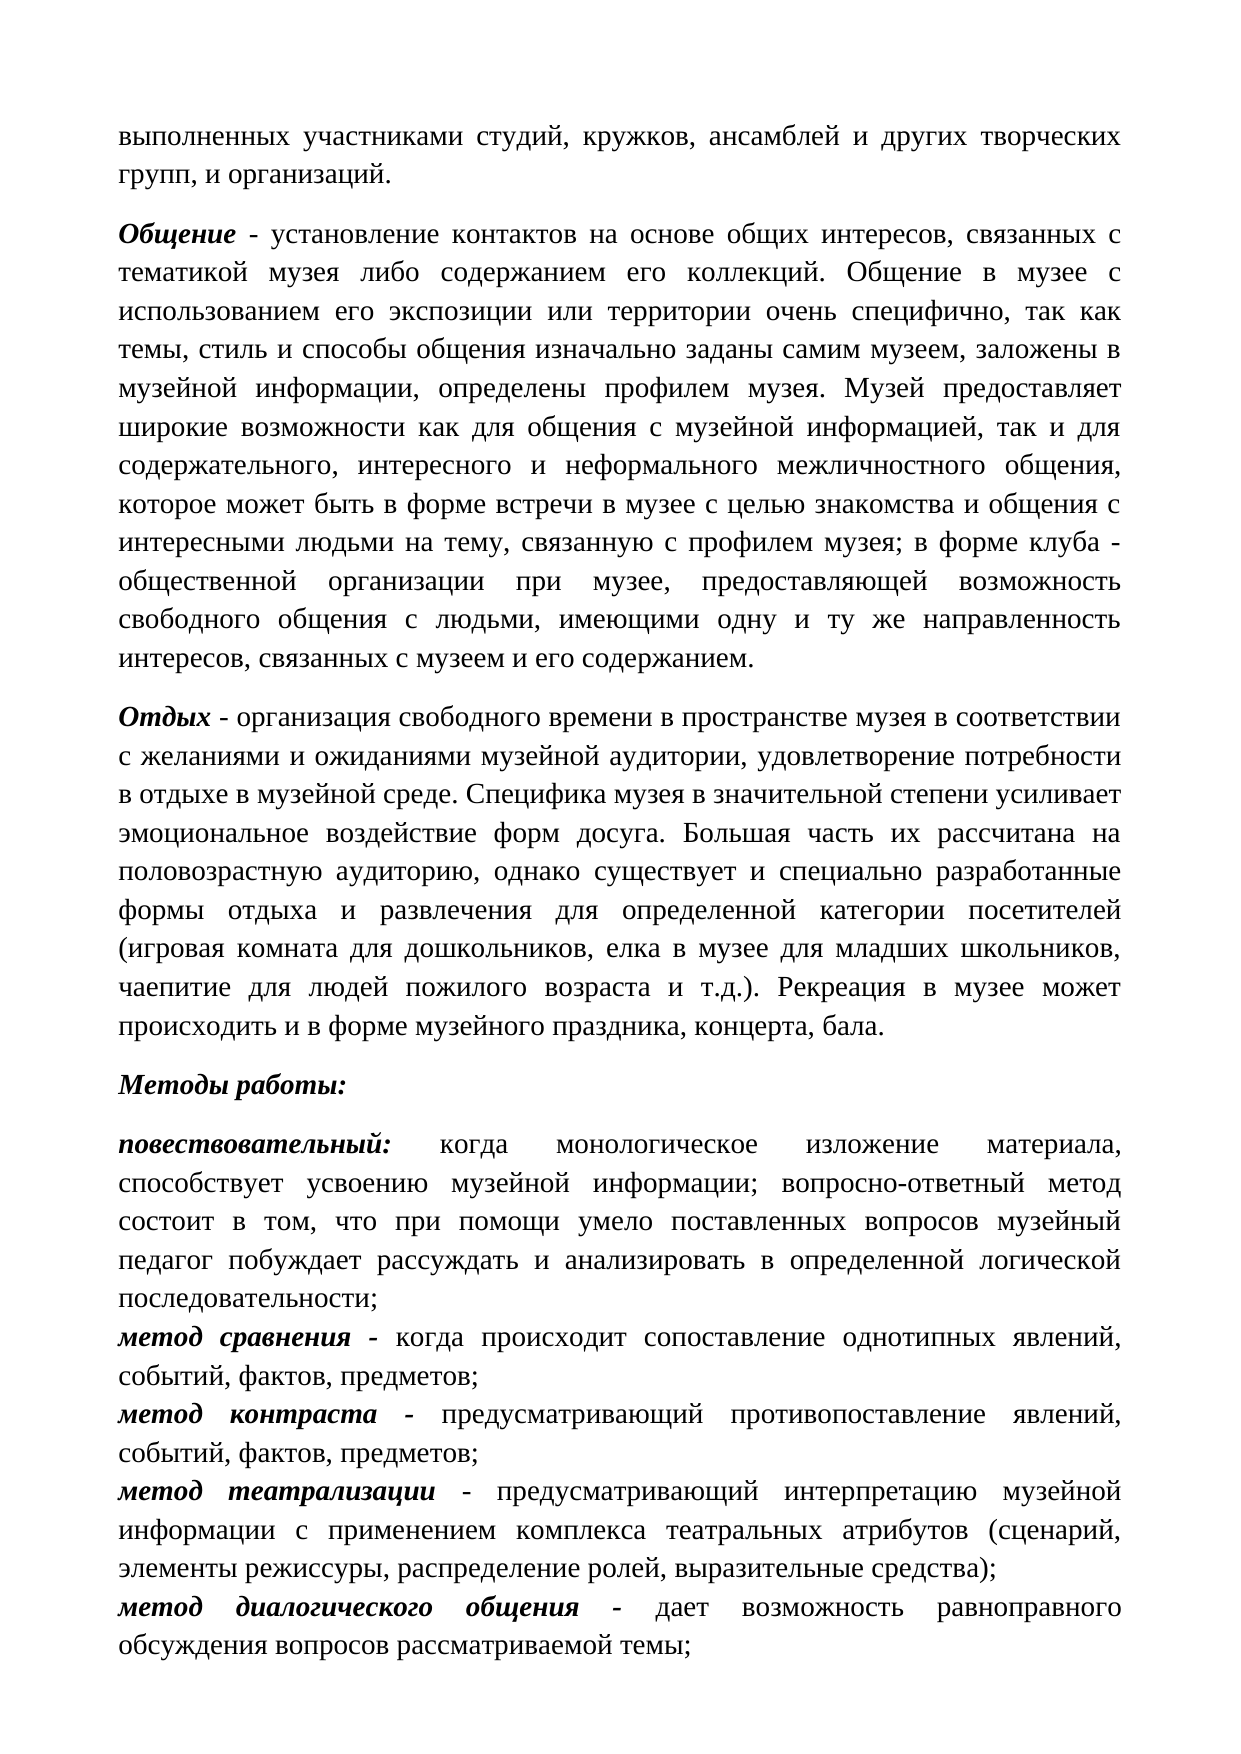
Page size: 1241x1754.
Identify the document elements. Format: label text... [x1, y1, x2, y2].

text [118, 118, 1122, 190]
text Отдых - организация свободного времени в пространстве музея в соответствии с желаниями и ожиданиями музейной аудитории, удовлетворение потребности в отдыхе в музейной среде. Специфика музея в значительной степени усиливает эмоциональное воздействие форм досуга. Большая часть их рассчитана на половозрастную аудиторию, однако существует и специально разработанные формы отдыха и развлечения для определенной категории посетителей (игровая комната для дошкольников, елка в музее для младших школьников, чаепитие для людей пожилого возраста и т.д.). Рекреация в музее может происходить и в форме музейного праздника, концерта, бала. [118, 699, 1122, 1041]
text повествовательный: когда монологическое изложение материала, способствует усвоению музейной информации; вопросно-ответный метод состоит в том, что при помощи умело поставленных вопросов музейный педагог побуждает рассуждать и анализировать в определенной логической последовательности; [118, 1126, 1122, 1314]
text метод театрализации - предусматривающий интерпретацию музейной информации с применением комплекса театральных атрибутов (сценарий, элементы режиссуры, распределение ролей, выразительные средства); [118, 1473, 1122, 1584]
text Общение - установление контактов на основе общих интересов, связанных с тематикой музея либо содержанием его коллекций. Общение в музее с использованием его экспозиции или территории очень специфично, так как темы, стиль и способы общения изначально заданы самим музеем, заложены в музейной информации, определены профилем музея. Музей предоставляет широкие возможности как для общения с музейной информацией, так и для содержательного, интересного и неформального межличностного общения, которое может быть в форме встречи в музее с целью знакомства и общения с интересными людьми на тему, связанную с профилем музея; в форме клуба - общественной организации при музее, предоставляющей возможность свободного общения с людьми, имеющими одну и ту же направленность интересов, связанных с музеем и его содержанием. [118, 216, 1122, 673]
text метод контраста - предусматривающий противопоставление явлений, событий, фактов, предметов; [118, 1396, 1122, 1468]
text Методы работы: [118, 1067, 1122, 1101]
text метод диалогического общения - дает возможность равноправного обсуждения вопросов рассматриваемой темы; [118, 1589, 1122, 1661]
text метод сравнения - когда происходит сопоставление однотипных явлений, событий, фактов, предметов; [118, 1319, 1122, 1391]
